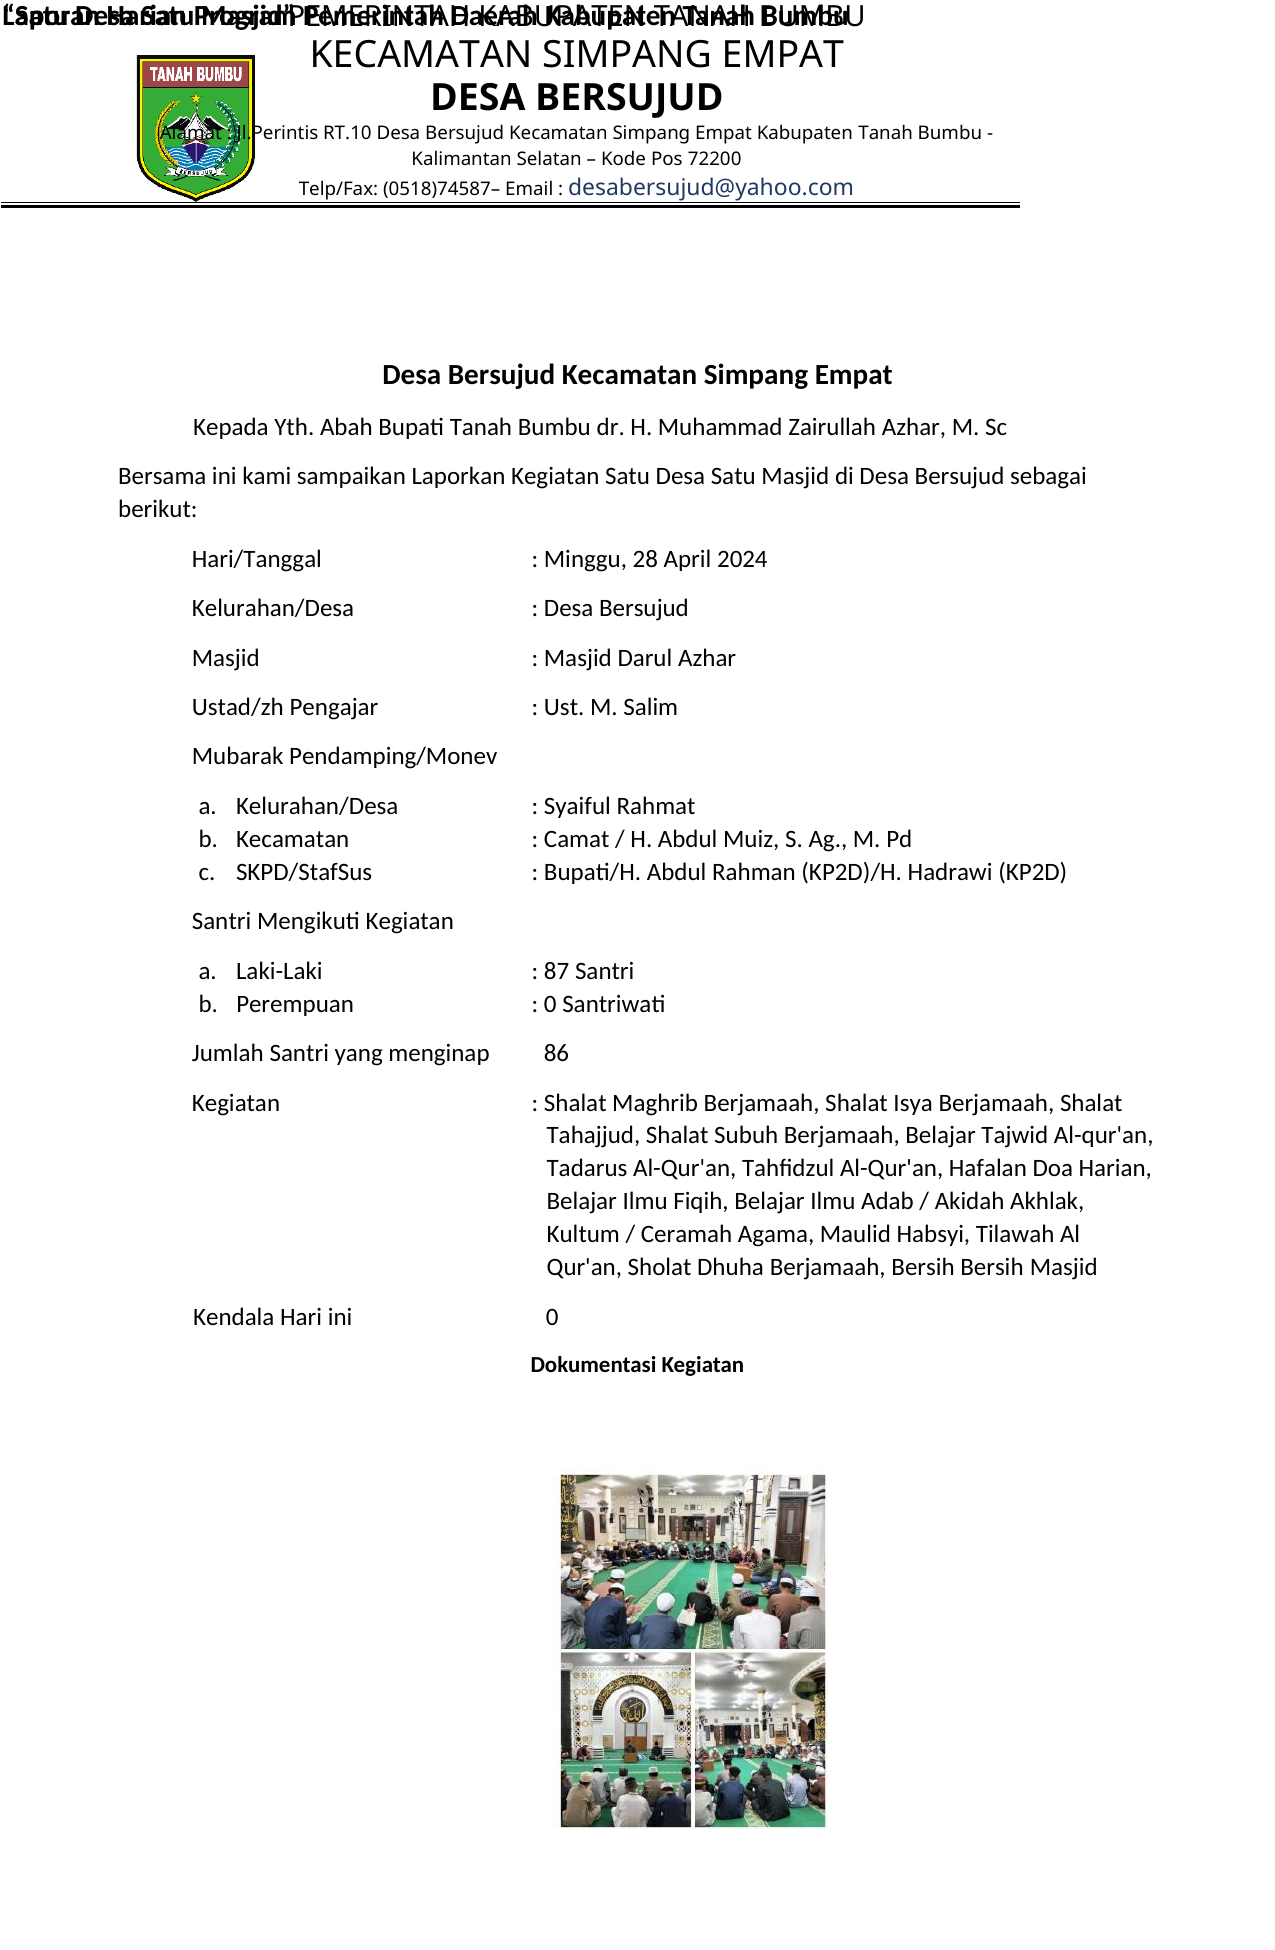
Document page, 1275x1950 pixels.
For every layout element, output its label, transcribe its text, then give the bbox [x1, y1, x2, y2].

text Kendala Hari ini 0 [193, 1301, 1169, 1331]
list Kecamatan : Camat / H. Abdul Muiz, S. Ag., M. Pd [198, 823, 1169, 853]
text Masjid : Masjid Darul Azhar [192, 642, 1169, 672]
text Dokumentasi Kegiatan [252, 1350, 1023, 1378]
text Bersama ini kami sampaikan Laporkan Kegiatan Satu Desa Satu Masjid di Desa Bersujud sebagai berikut: [118, 460, 1089, 524]
text Ustad/zh Pengajar : Ust. M. Salim Mubarak Pendamping/Monev [192, 691, 775, 771]
list Perempuan : 0 Santriwati Jumlah Santri yang menginap 86 [192, 988, 666, 1067]
list Laki-Laki : 87 Santri [198, 955, 1169, 986]
picture [553, 1467, 829, 1829]
text Kelurahan/Desa : Desa Bersujud [192, 592, 1169, 623]
list SKPD/StafSus : Bupati/H. Abdul Rahman (KP2D)/H. Hadrawi (KP2D) [198, 856, 1169, 886]
text Hari/Tanggal : Minggu, 28 April 2024 [192, 543, 1169, 573]
list Kelurahan/Desa : Syaiful Rahmat [198, 790, 1169, 820]
picture [136, 55, 255, 202]
text Santri Mengikuti Kegiatan [192, 905, 1169, 936]
text Kegiatan : Shalat Maghrib Berjamaah, Shalat Isya Berjamaah, Shalat Tahajjud, Shalat Subuh Berjamaah, Belajar Tajwid Al-qur'an, Tadarus Al-Qur'an, Tahfidzul Al-Qur'an, Hafalan Doa Harian, Belajar Ilmu Fiqih, Belajar Ilmu Adab / Akidah Akhlak, Kultum / Ceramah Agama, Maulid Habsyi, Tilawah Al Qur'an, Sholat Dhuha Berjamaah, Bersih Bersih Masjid [192, 1087, 1154, 1282]
text Kepada Yth. Abah Bupati Tanah Bumbu dr. H. Muhammad Zairullah Azhar, M. Sc [193, 411, 1169, 441]
subtitle Desa Bersujud Kecamatan Simpang Empat [381, 356, 894, 391]
